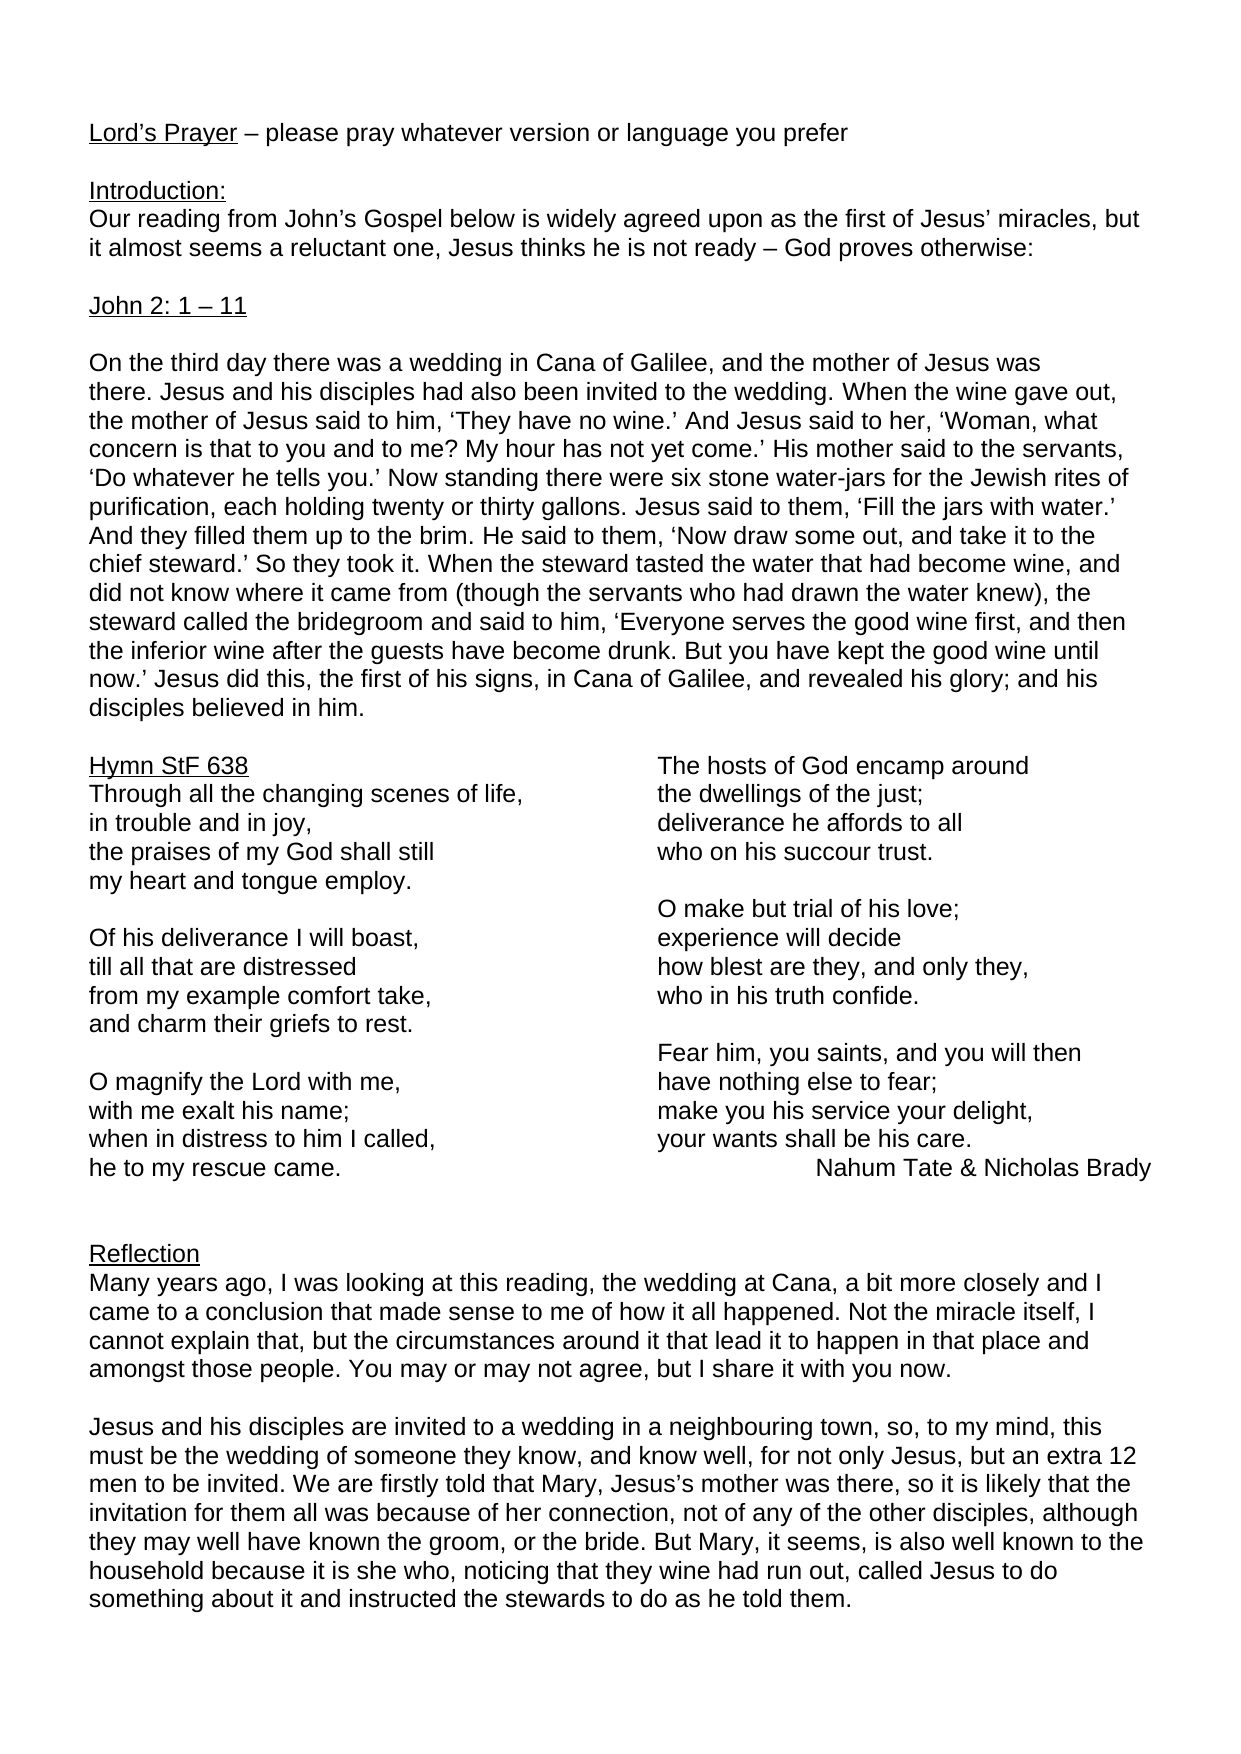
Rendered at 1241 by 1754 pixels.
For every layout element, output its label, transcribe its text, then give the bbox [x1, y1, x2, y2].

text On the third day there was a wedding in Cana of Galilee, and the mother of Jesus was there. Jesus and his disciples had also been invited to the wedding. When the wine gave out, the mother of Jesus said to him, ‘They have no wine.’ And Jesus said to her, ‘Woman, what concern is that to you and to me? My hour has not yet come.’ His mother said to the servants, ‘Do whatever he tells you.’ Now standing there were six stone water-jars for the Jewish rites of purification, each holding twenty or thirty gallons. Jesus said to them, ‘Fill the jars with water.’ And they filled them up to the brim. He said to them, ‘Now draw some out, and take it to the chief steward.’ So they took it. When the steward tasted the water that had become wine, and did not know where it came from (though the servants who had drawn the water knew), the steward called the bridegroom and said to him, ‘Everyone serves the good wine first, and then the inferior wine after the guests have become drunk. But you have kept the good wine until now.’ Jesus did this, the first of his signs, in Cana of Galilee, and revealed his glory; and his disciples believed in him. [89, 348, 1152, 722]
text Nahum Tate & Nicholas Brady [657, 1153, 1152, 1182]
text Our reading from John’s Gospel below is widely agreed upon as the first of Jesus’ miracles, but it almost seems a reluctant one, Jesus thinks he is not ready – God proves otherwise: [89, 204, 1152, 262]
text who on his succour trust. [657, 837, 1152, 866]
text Lord’s Prayer – please pray whatever version or language you prefer [89, 118, 1152, 147]
text Fear him, you saints, and you will then [657, 1038, 1152, 1067]
text when in distress to him I called, [89, 1124, 583, 1153]
text he to my rescue came. [89, 1153, 583, 1182]
text deliverance he affords to all [657, 808, 1152, 837]
text my heart and tongue employ. [89, 866, 583, 894]
text Hymn StF 638 [89, 751, 583, 779]
text John 2: 1 – 11 [89, 291, 1152, 319]
text from my example comfort take, [89, 981, 583, 1009]
text your wants shall be his care. [657, 1124, 1152, 1153]
text how blest are they, and only they, [657, 952, 1152, 981]
text The hosts of God encamp around [657, 751, 1152, 779]
text and charm their griefs to rest. [89, 1009, 583, 1038]
text the dwellings of the just; [657, 779, 1152, 808]
text till all that are distressed [89, 952, 583, 981]
text Through all the changing scenes of life, [89, 779, 583, 808]
text O make but trial of his love; [657, 894, 1152, 923]
text O magnify the Lord with me, [89, 1067, 583, 1096]
text make you his service your delight, [657, 1096, 1152, 1124]
text Jesus and his disciples are invited to a wedding in a neighbouring town, so, to my mind, this must be the wedding of someone they know, and know well, for not only Jesus, but an extra 12 men to be invited. We are firstly told that Mary, Jesus’s mother was there, so it is likely that the invitation for them all was because of her connection, not of any of the other disciples, although they may well have known the groom, or the bride. But Mary, it seems, is also well known to the household because it is she who, noticing that they wine had run out, called Jesus to do something about it and instructed the stewards to do as he told them. [89, 1412, 1152, 1613]
text Of his deliverance I will boast, [89, 923, 583, 952]
text the praises of my God shall still [89, 837, 583, 866]
text Introduction: [89, 176, 1152, 204]
text with me exalt his name; [89, 1096, 583, 1124]
text Reflection [89, 1239, 1152, 1268]
text who in his truth confide. [657, 981, 1152, 1009]
text have nothing else to fear; [657, 1067, 1152, 1096]
text in trouble and in joy, [89, 808, 583, 837]
text Many years ago, I was looking at this reading, the wedding at Cana, a bit more closely and I came to a conclusion that made sense to me of how it all happened. Not the miracle itself, I cannot explain that, but the circumstances around it that lead it to happen in that place and amongst those people. You may or may not agree, but I share it with you now. [89, 1268, 1152, 1383]
text experience will decide [657, 923, 1152, 952]
